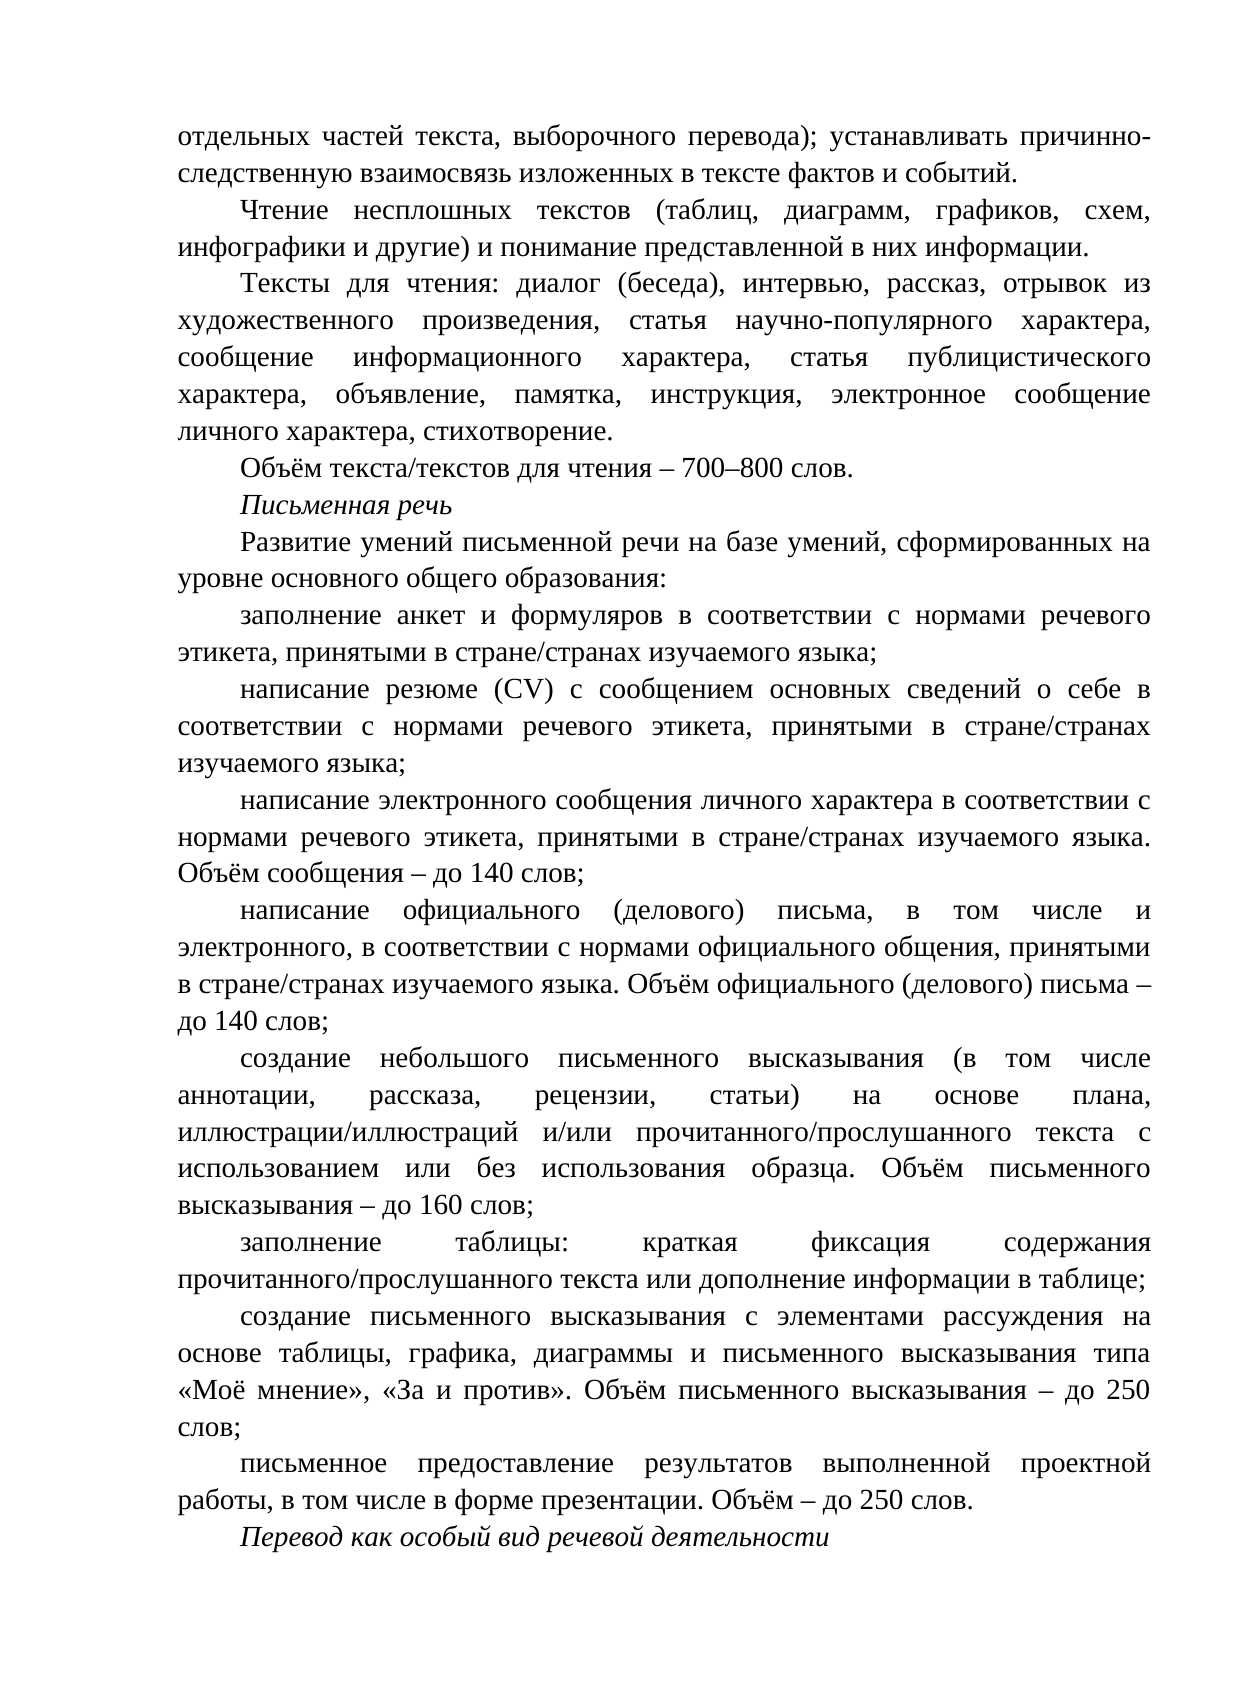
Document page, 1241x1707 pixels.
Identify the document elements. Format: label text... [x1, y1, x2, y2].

text заполнение анкет и формуляров в соответствии с нормами речевого этикета, принятыми в стране/странах изучаемого языка; [177, 597, 1152, 668]
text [177, 118, 1152, 188]
text Чтение несплошных текстов (таблиц, диаграмм, графиков, схем, инфографики и другие) и понимание представленной в них информации. [177, 192, 1152, 262]
text написание резюме (CV) с сообщением основных сведений о себе в соответствии с нормами речевого этикета, принятыми в стране/странах изучаемого языка; [177, 671, 1152, 778]
text создание письменного высказывания с элементами рассуждения на основе таблицы, графика, диаграммы и письменного высказывания типа «Моё мнение», «За и против». Объём письменного высказывания – до 250 слов; [177, 1298, 1152, 1442]
text заполнение таблицы: краткая фиксация содержания прочитанного/прослушанного текста или дополнение информации в таблице; [177, 1224, 1152, 1295]
text Тексты для чтения: диалог (беседа), интервью, рассказ, отрывок из художественного произведения, статья научно-популярного характера, сообщение информационного характера, статья публицистического характера, объявление, памятка, инструкция, электронное сообщение личного характера, стихотворение. [177, 266, 1152, 447]
text Объём текста/текстов для чтения – 700–800 слов. [177, 450, 1152, 483]
text Развитие умений письменной речи на базе умений, сформированных на уровне основного общего образования: [177, 524, 1152, 594]
text написание официального (делового) письма, в том числе и электронного, в соответствии с нормами официального общения, принятыми в стране/странах изучаемого языка. Объём официального (делового) письма – до 140 слов; [177, 892, 1152, 1037]
text создание небольшого письменного высказывания (в том числе аннотации, рассказа, рецензии, статьи) на основе плана, иллюстрации/иллюстраций и/или прочитанного/прослушанного текста с использованием или без использования образца. Объём письменного высказывания – до 160 слов; [177, 1040, 1152, 1221]
text письменное предоставление результатов выполненной проектной работы, в том числе в форме презентации. Объём – до 250 слов. [177, 1446, 1152, 1516]
text Перевод как особый вид речевой деятельности [177, 1519, 1152, 1553]
text написание электронного сообщения личного характера в соответствии с нормами речевого этикета, принятыми в стране/странах изучаемого языка. Объём сообщения – до 140 слов; [177, 782, 1152, 889]
text Письменная речь [177, 487, 1152, 520]
